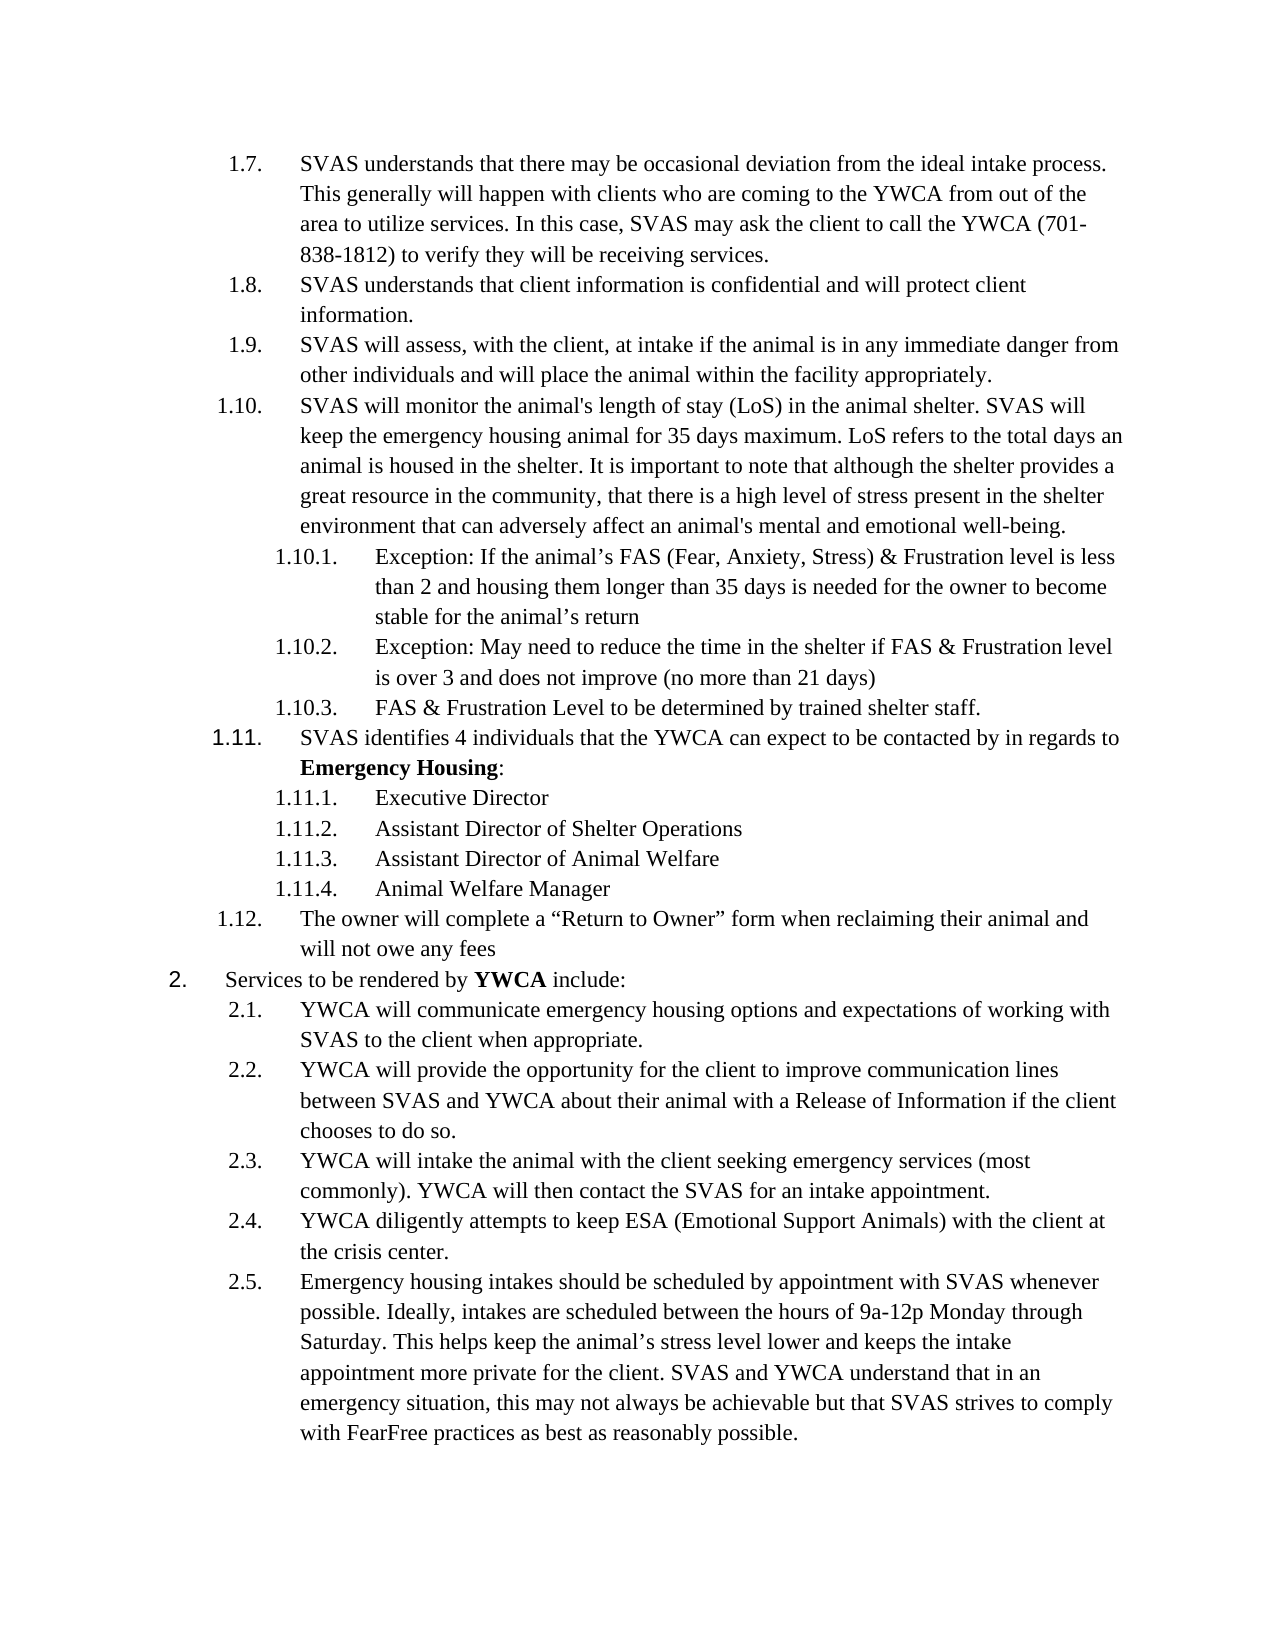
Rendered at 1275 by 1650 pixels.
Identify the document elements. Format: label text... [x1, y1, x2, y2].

list SVAS understands that client information is confidential and will protect client information. [262, 271, 1125, 327]
list SVAS will assess, with the client, at intake if the animal is in any immediate danger from other individuals and will place the animal within the facility appropriately. [262, 331, 1125, 388]
list SVAS understands that there may be occasional deviation from the ideal intake process. This generally will happen with clients who are coming to the YWCA from out of the area to utilize services. In this case, SVAS may ask the client to call the YWCA (701-838-1812) to verify they will be receiving services. [262, 150, 1125, 267]
list YWCA diligently attempts to keep ESA (Emotional Support Animals) with the client at the crisis center. [262, 1208, 1125, 1264]
list Animal Welfare Manager [337, 875, 1125, 901]
list Assistant Director of Shelter Operations [337, 815, 1125, 841]
list Emergency housing intakes should be scheduled by appointment with SVAS whenever possible. Ideally, intakes are scheduled between the hours of 9a-12p Monday through Saturday. This helps keep the animal’s stress level lower and keeps the intake appointment more private for the client. SVAS and YWCA understand that in an emergency situation, this may not always be achievable but that SVAS strives to comply with FearFree practices as best as reasonably possible. [262, 1268, 1125, 1445]
list Executive Director [337, 784, 1125, 811]
list The owner will complete a “Return to Owner” form when reclaiming their animal and will not owe any fees [262, 905, 1125, 962]
list Services to be rendered by YWCA include: [187, 966, 1125, 992]
list YWCA will intake the animal with the client seeking emergency services (most commonly). YWCA will then contact the SVAS for an intake appointment. [262, 1147, 1125, 1204]
list Exception: If the animal’s FAS (Fear, Anxiety, Stress) & Frustration level is less than 2 and housing them longer than 35 days is needed for the owner to become stable for the animal’s return [337, 543, 1125, 629]
list SVAS will monitor the animal's length of stay (LoS) in the animal shelter. SVAS will keep the emergency housing animal for 35 days maximum. LoS refers to the total days an animal is housed in the shelter. It is important to note that although the shelter provides a great resource in the community, that there is a high level of stress present in the shelter environment that can adversely affect an animal's mental and emotional well-being. [262, 392, 1125, 539]
list YWCA will communicate emergency housing options and expectations of working with SVAS to the client when appropriate. [262, 996, 1125, 1053]
list YWCA will provide the opportunity for the client to improve communication lines between SVAS and YWCA about their animal with a Release of Information if the client chooses to do so. [262, 1057, 1125, 1143]
list FAS & Frustration Level to be determined by trained shelter staff. [337, 694, 1125, 720]
list SVAS identifies 4 individuals that the YWCA can expect to be contacted by in regards to Emergency Housing: [262, 724, 1125, 781]
list Exception: May need to reduce the time in the shelter if FAS & Frustration level is over 3 and does not improve (no more than 21 days) [337, 633, 1125, 690]
list Assistant Director of Animal Welfare [337, 845, 1125, 871]
